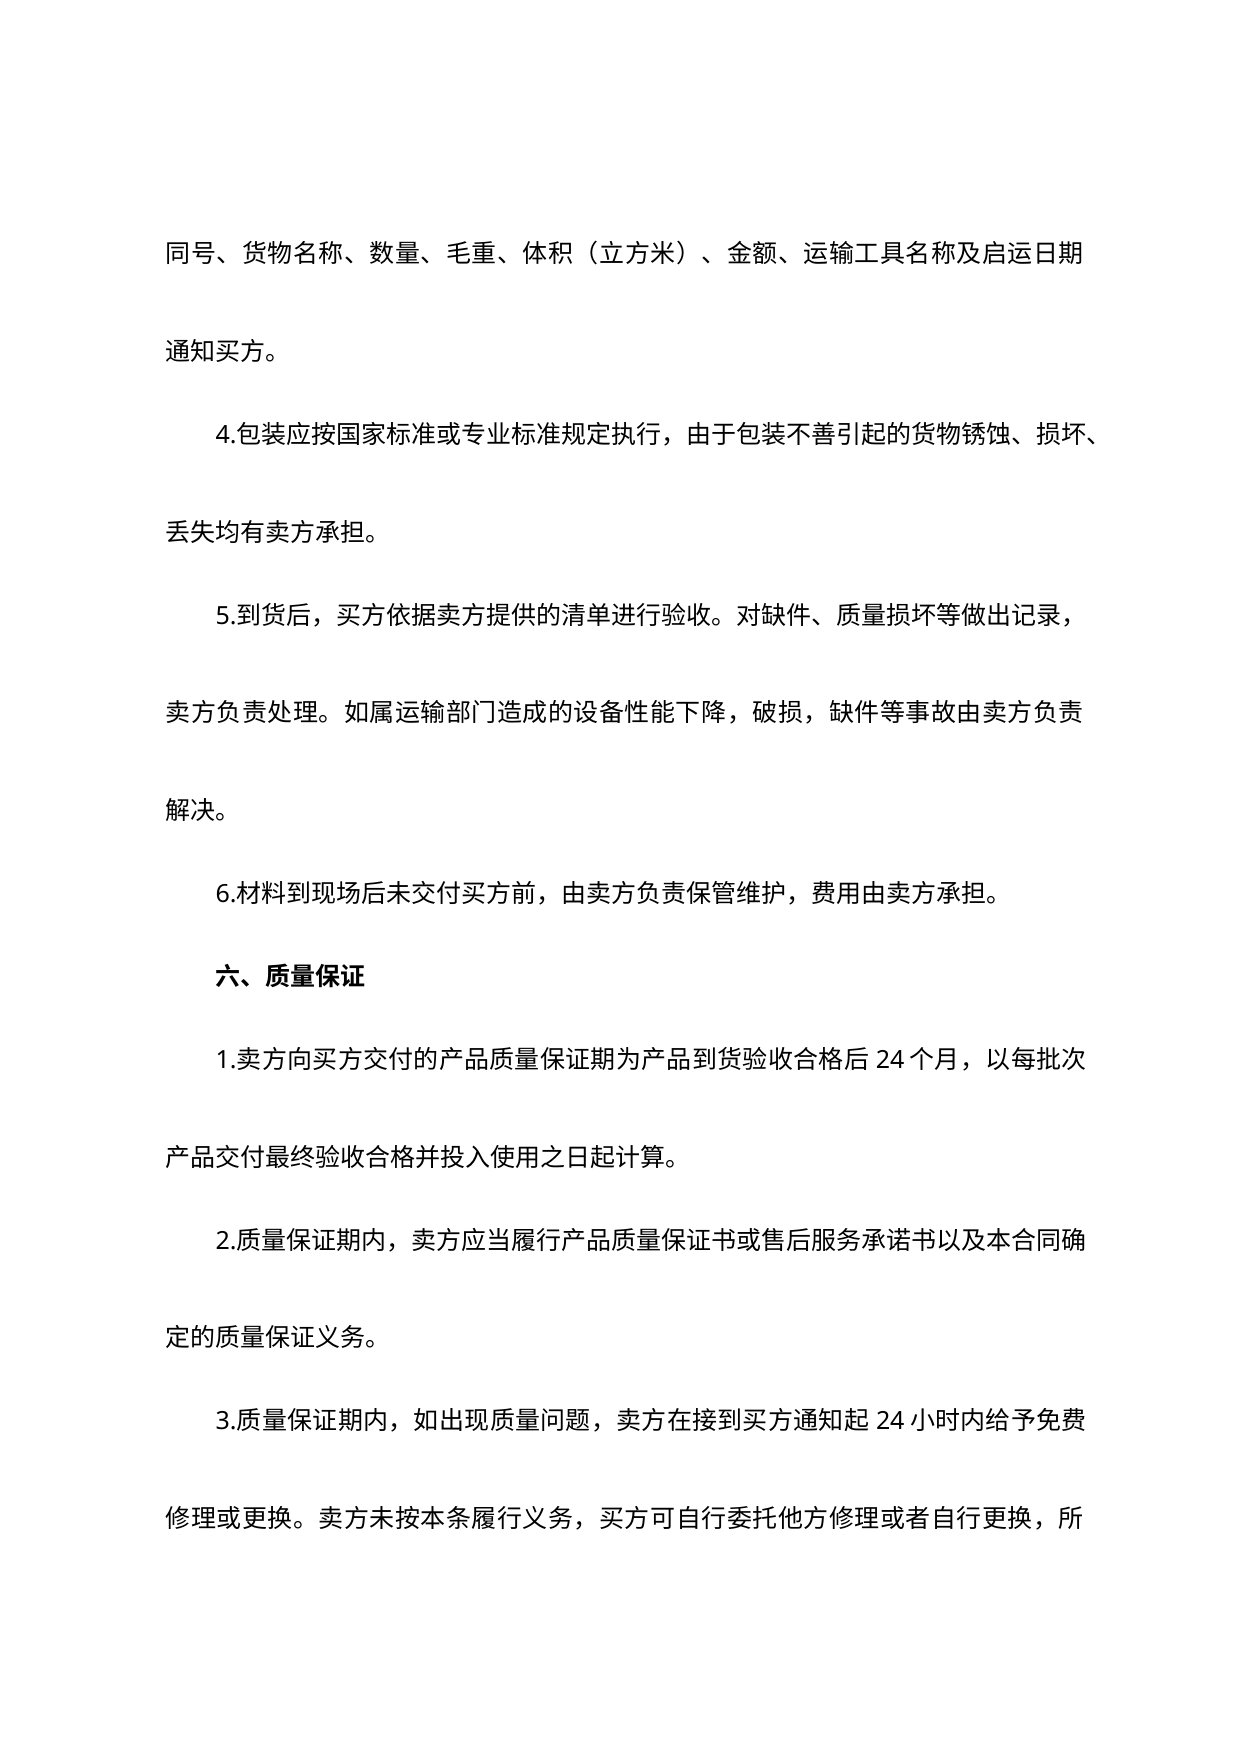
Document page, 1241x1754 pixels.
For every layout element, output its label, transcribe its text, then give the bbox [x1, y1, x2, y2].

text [165, 1386, 1087, 1549]
text 4.包装应按国家标准或专业标准规定执行，由于包装不善引起的货物锈蚀、损坏、丢失均有卖方承担。 [165, 400, 1087, 563]
text 5.到货后，买方依据卖方提供的清单进行验收。对缺件、质量损坏等做出记录，卖方负责处理。如属运输部门造成的设备性能下降，破损，缺件等事故由卖方负责解决。 [165, 581, 1087, 841]
text 2.质量保证期内，卖方应当履行产品质量保证书或售后服务承诺书以及本合同确定的质量保证义务。 [165, 1206, 1087, 1368]
text 1.卖方向买方交付的产品质量保证期为产品到货验收合格后24个月，以每批次产品交付最终验收合格并投入使用之日起计算。 [165, 1025, 1087, 1188]
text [165, 219, 1087, 382]
text 六、质量保证 [165, 942, 1087, 1007]
text 6.材料到现场后未交付买方前，由卖方负责保管维护，费用由卖方承担。 [165, 859, 1087, 924]
